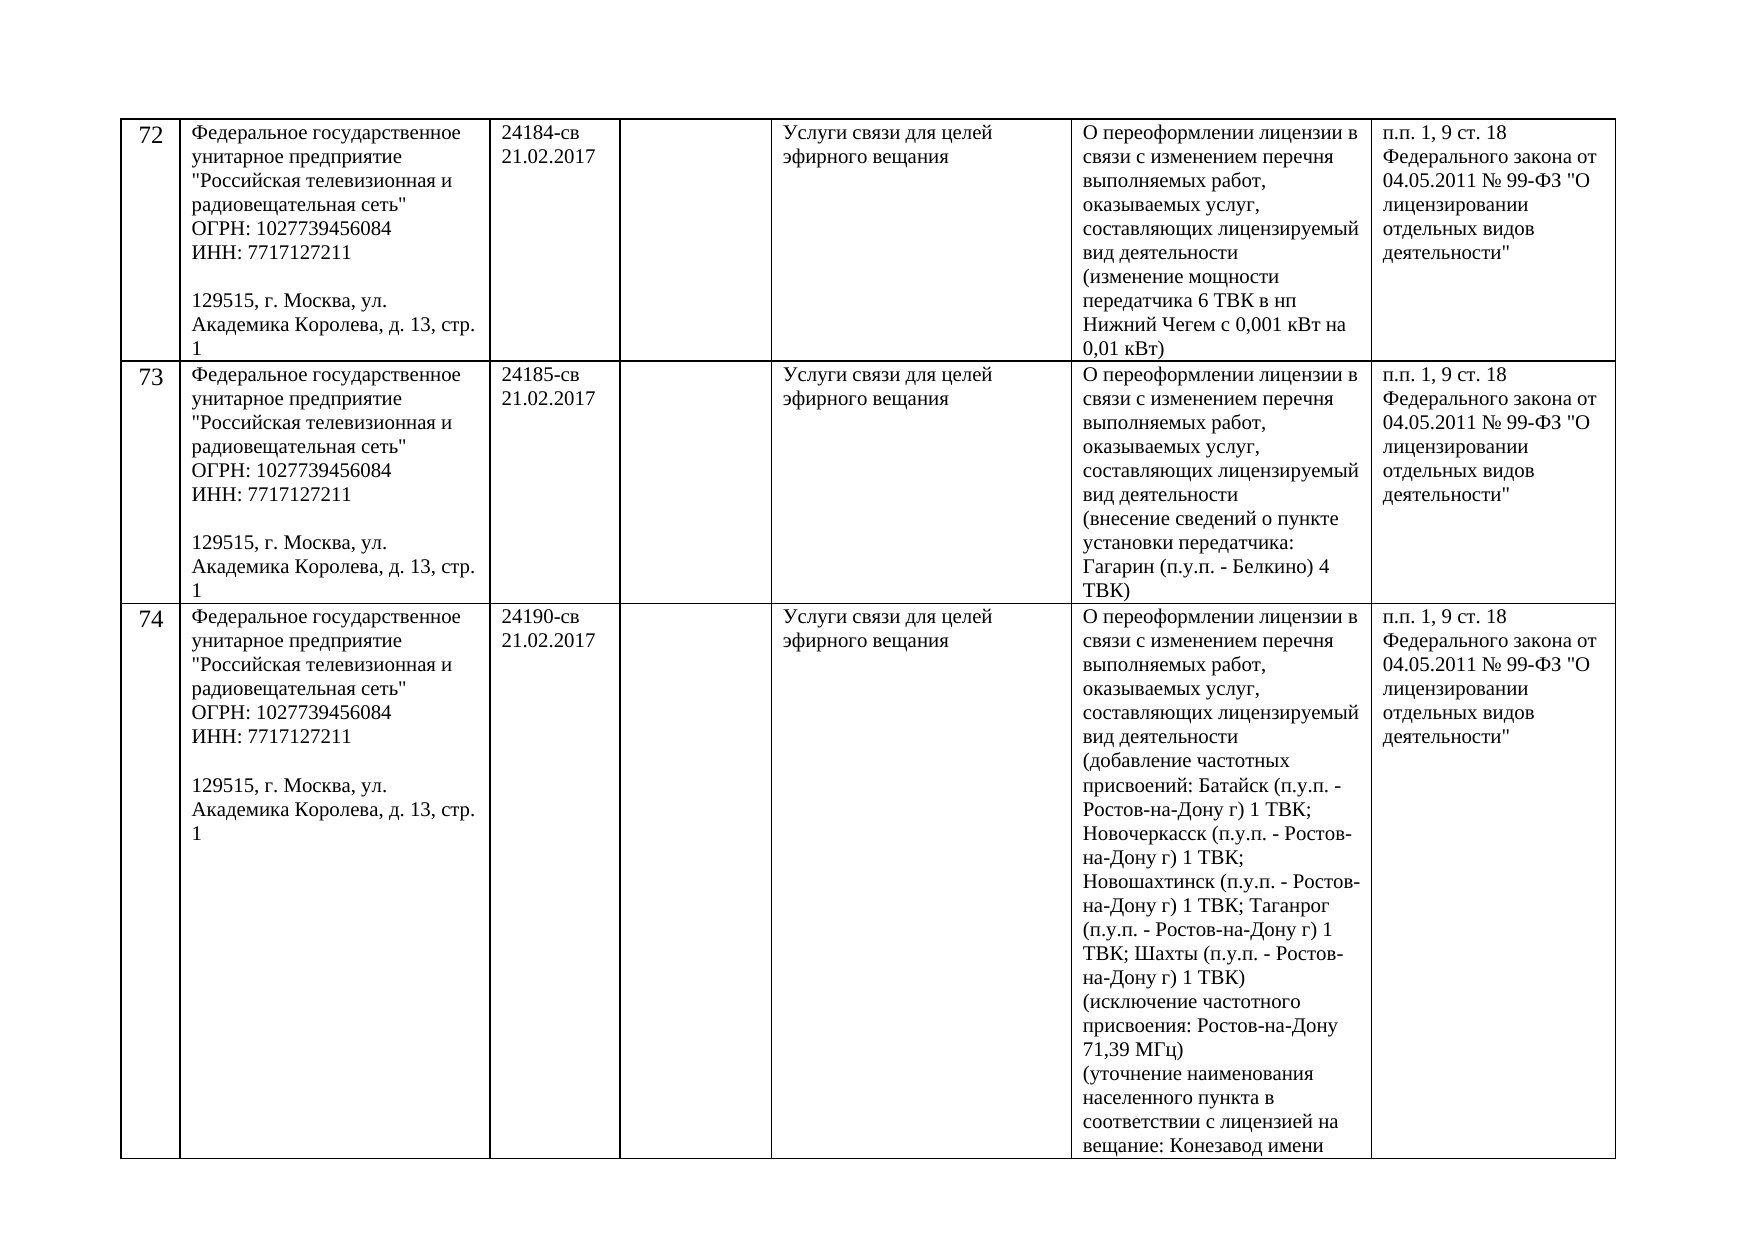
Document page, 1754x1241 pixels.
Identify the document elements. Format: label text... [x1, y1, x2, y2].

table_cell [1372, 604, 1615, 1157]
table_cell [621, 362, 771, 602]
table_cell 24190-св 21.02.2017 [491, 604, 619, 1157]
table_cell п.п. 1, 9 ст. 18 Федерального закона от 04.05.2011 № 99-ФЗ "О лицензировании отдельных видов деятельности" [1372, 362, 1615, 602]
table_cell 72 [122, 120, 179, 360]
table_cell 73 [122, 362, 179, 602]
table_cell Услуги связи для целей эфирного вещания [772, 362, 1071, 602]
table_cell 24185-св 21.02.2017 [491, 362, 619, 602]
table_cell 24184-св 21.02.2017 [491, 120, 619, 360]
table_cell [772, 604, 1071, 1157]
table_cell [1072, 604, 1371, 1157]
table_cell [621, 120, 771, 360]
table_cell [181, 604, 489, 1157]
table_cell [1372, 120, 1615, 360]
table_cell 74 [122, 604, 179, 1157]
table_cell О переоформлении лицензии в связи с изменением перечня выполняемых работ, оказываемых услуг, составляющих лицензируемый вид деятельности (внесение сведений о пункте установки передатчика: Гагарин (п.у.п. - Белкино) 4 ТВК) [1072, 362, 1371, 602]
table_cell О переоформлении лицензии в связи с изменением перечня выполняемых работ, оказываемых услуг, составляющих лицензируемый вид деятельности (изменение мощности передатчика 6 ТВК в нп Нижний Чегем с 0,001 кВт на 0,01 кВт) [1072, 120, 1371, 360]
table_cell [772, 120, 1071, 360]
table_cell [621, 604, 771, 1157]
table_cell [181, 120, 489, 360]
